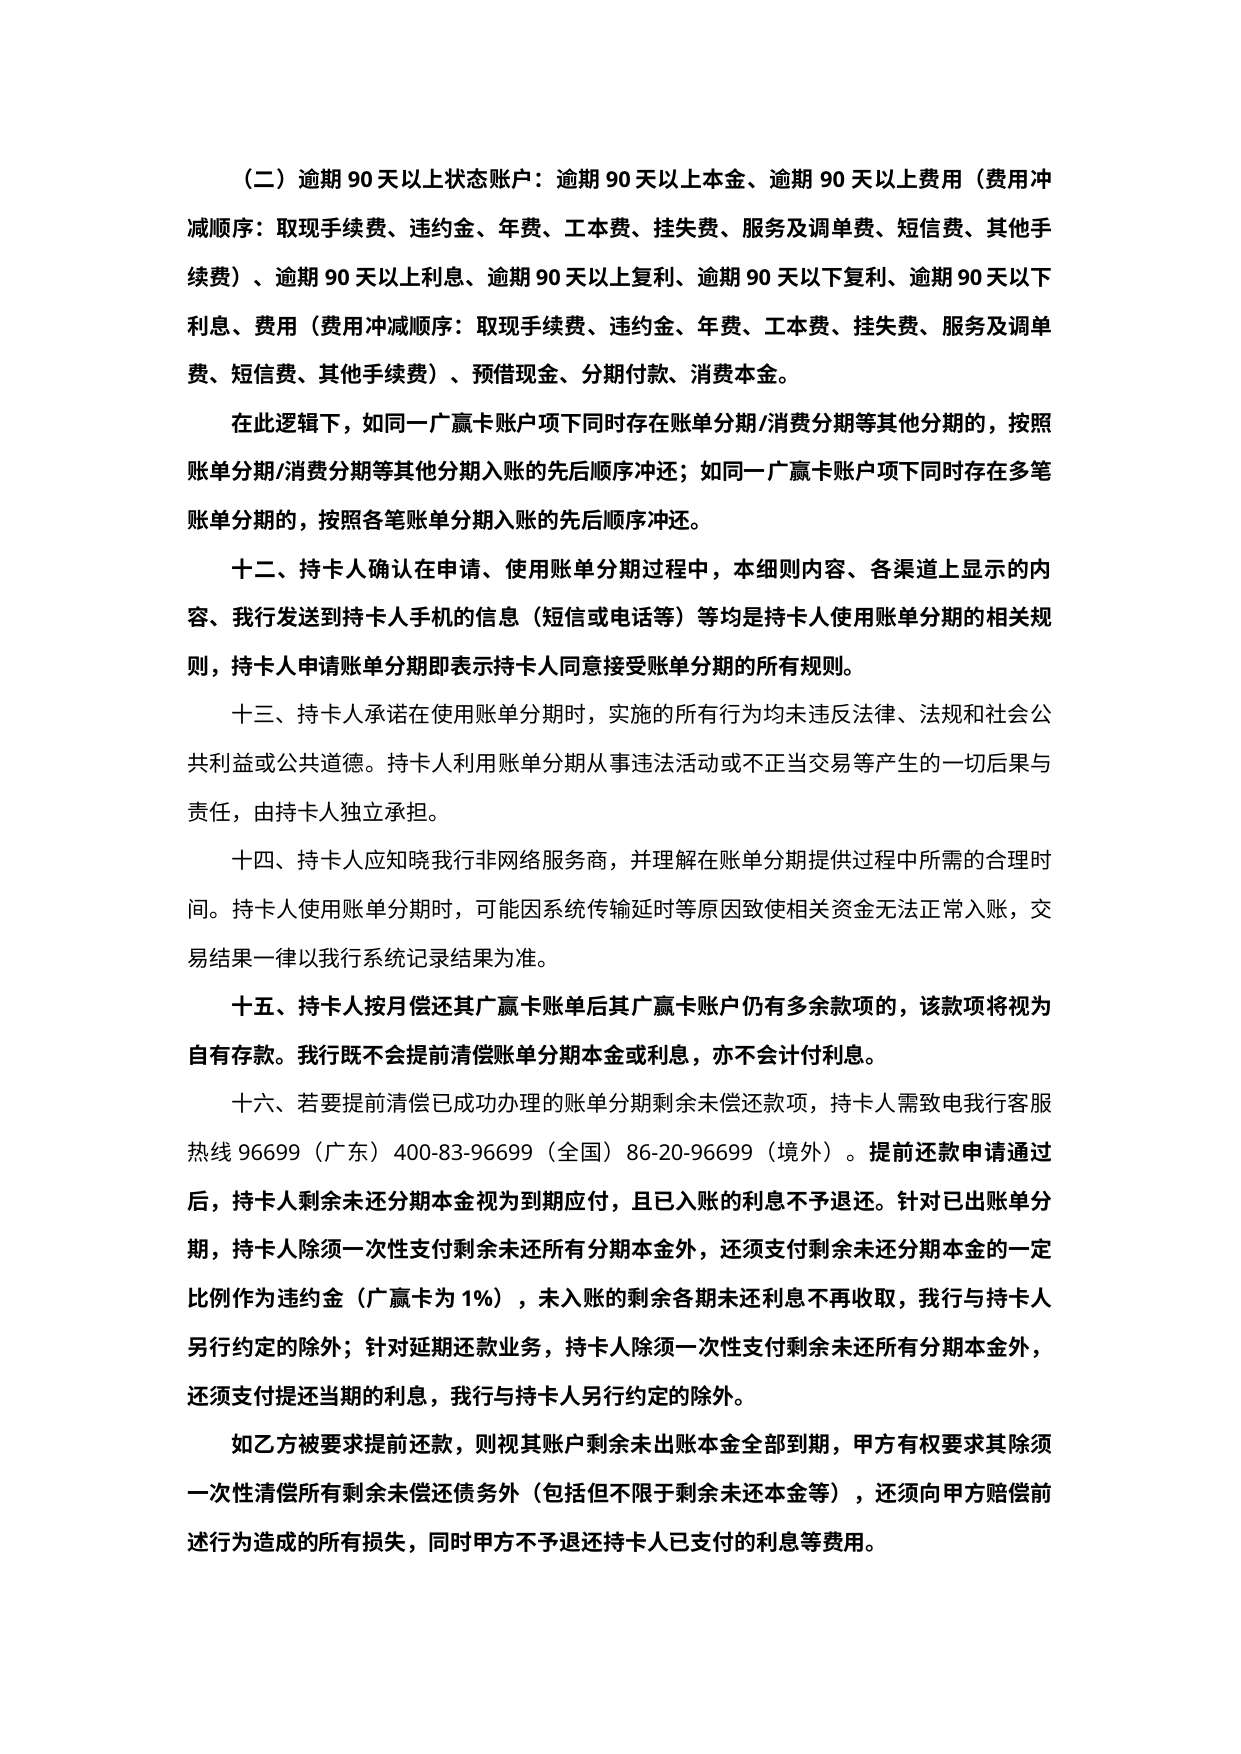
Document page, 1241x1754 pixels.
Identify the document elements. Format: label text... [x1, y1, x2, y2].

text 在此逻辑下，如同一广赢卡账户项下同时存在账单分期/消费分期等其他分期的，按照账单分期/消费分期等其他分期入账的先后顺序冲还；如同一广赢卡账户项下同时存在多笔账单分期的，按照各笔账单分期入账的先后顺序冲还。 [187, 405, 1053, 535]
text 十三、持卡人承诺在使用账单分期时，实施的所有行为均未违反法律、法规和社会公共利益或公共道德。持卡人利用账单分期从事违法活动或不正当交易等产生的一切后果与责任，由持卡人独立承担。 [187, 697, 1053, 827]
text 十二、持卡人确认在申请、使用账单分期过程中，本细则内容、各渠道上显示的内容、我行发送到持卡人手机的信息（短信或电话等）等均是持卡人使用账单分期的相关规则，持卡人申请账单分期即表示持卡人同意接受账单分期的所有规则。 [187, 551, 1053, 681]
text 十四、持卡人应知晓我行非网络服务商，并理解在账单分期提供过程中所需的合理时间。持卡人使用账单分期时，可能因系统传输延时等原因致使相关资金无法正常入账，交易结果一律以我行系统记录结果为准。 [187, 843, 1053, 973]
text （二）逾期90天以上状态账户：逾期90天以上本金、逾期 90 天以上费用（费用冲减顺序：取现手续费、违约金、年费、工本费、挂失费、服务及调单费、短信费、其他手续费）、逾期 90 天以上利息、逾期90天以上复利、逾期 90 天以下复利、逾期90天以下利息、费用（费用冲减顺序：取现手续费、违约金、年费、工本费、挂失费、服务及调单费、短信费、其他手续费）、预借现金、分期付款、消费本金。 [187, 162, 1053, 389]
text 如乙方被要求提前还款，则视其账户剩余未出账本金全部到期，甲方有权要求其除须一次性清偿所有剩余未偿还债务外（包括但不限于剩余未还本金等），还须向甲方赔偿前述行为造成的所有损失，同时甲方不予退还持卡人已支付的利息等费用。 [187, 1427, 1053, 1557]
text 十六、若要提前清偿已成功办理的账单分期剩余未偿还款项，持卡人需致电我行客服热线96699（广东）400-83-96699（全国）86-20-96699（境外）。提前还款申请通过后，持卡人剩余未还分期本金视为到期应付，且已入账的利息不予退还。针对已出账单分期，持卡人除须一次性支付剩余未还所有分期本金外，还须支付剩余未还分期本金的一定比例作为违约金（广赢卡为1%），未入账的剩余各期未还利息不再收取，我行与持卡人另行约定的除外；针对延期还款业务，持卡人除须一次性支付剩余未还所有分期本金外，还须支付提还当期的利息，我行与持卡人另行约定的除外。 [187, 1086, 1053, 1411]
text 十五、持卡人按月偿还其广赢卡账单后其广赢卡账户仍有多余款项的，该款项将视为自有存款。我行既不会提前清偿账单分期本金或利息，亦不会计付利息。 [187, 989, 1053, 1070]
